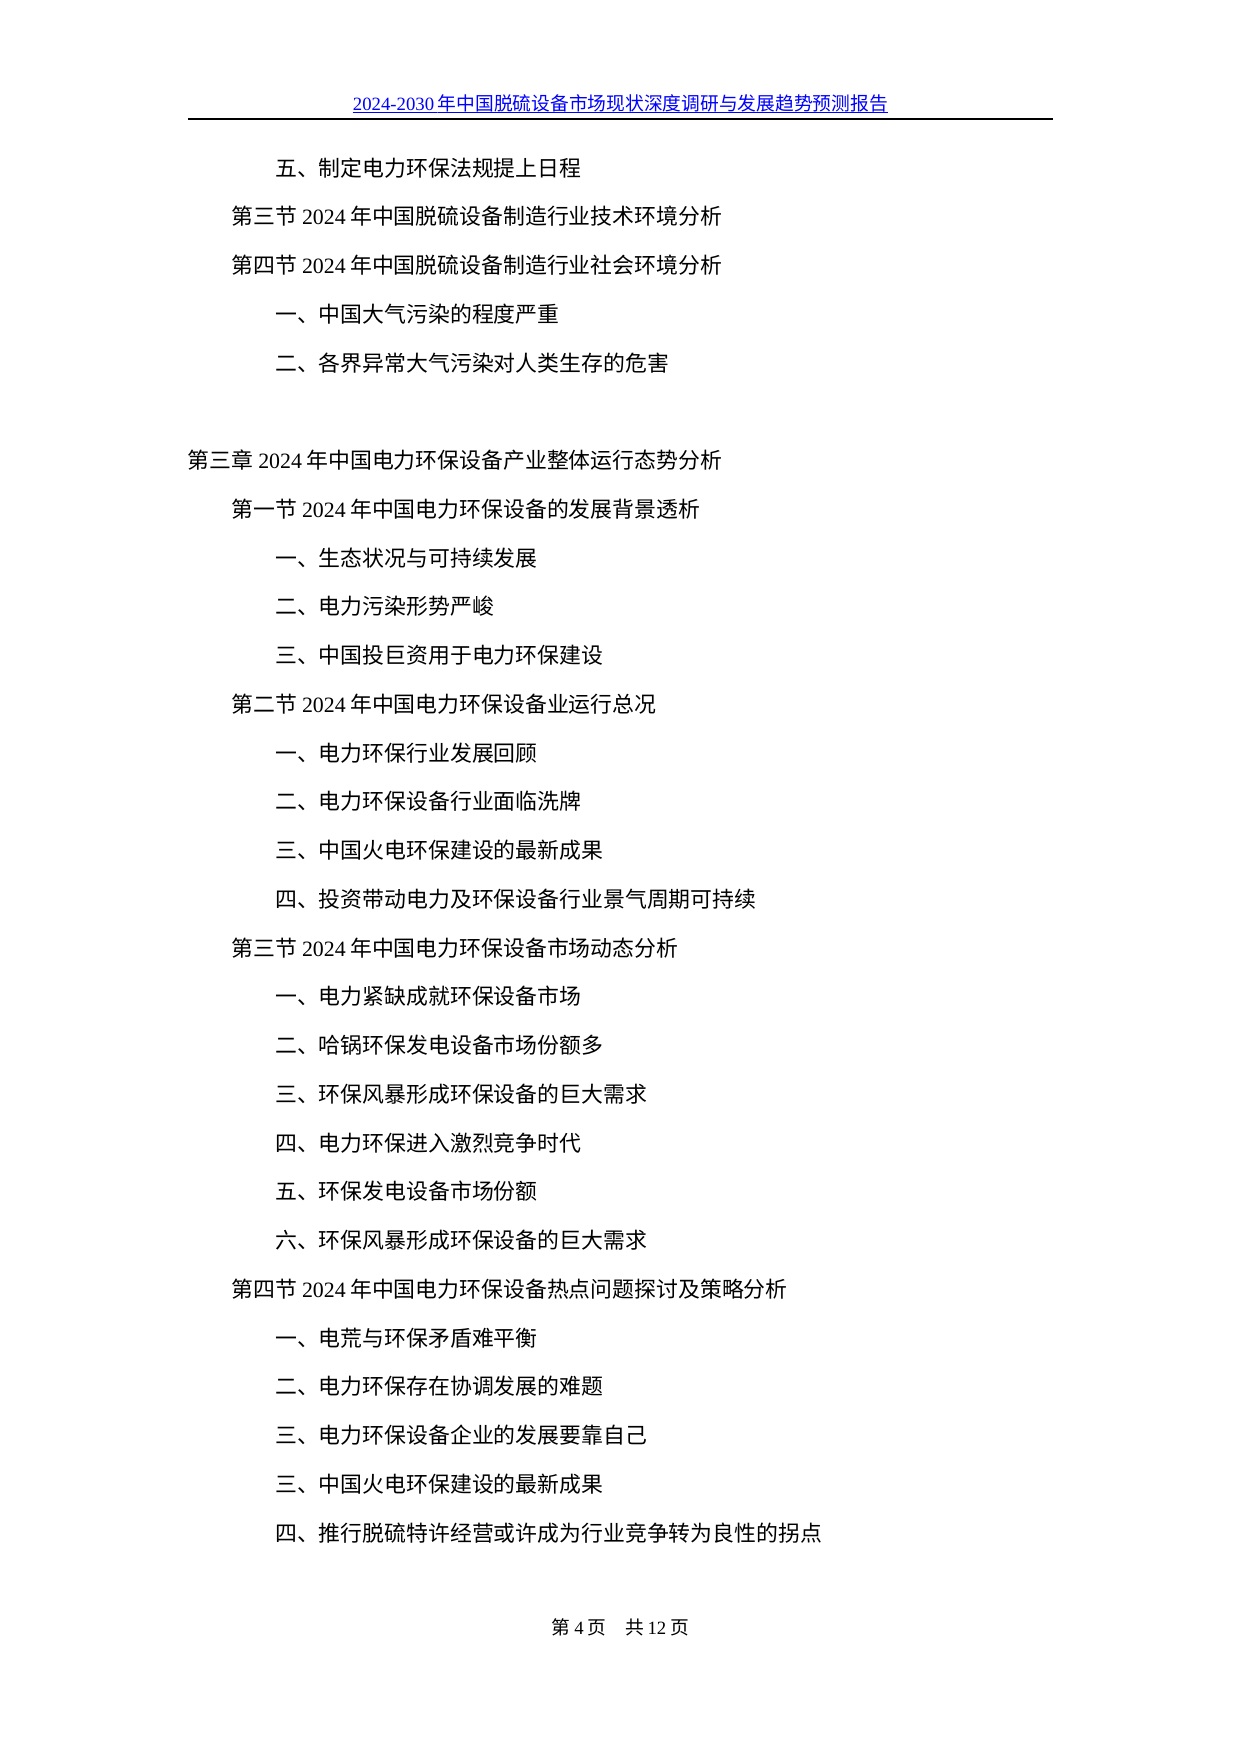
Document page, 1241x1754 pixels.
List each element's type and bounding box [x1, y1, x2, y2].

text [187, 150, 1053, 1548]
